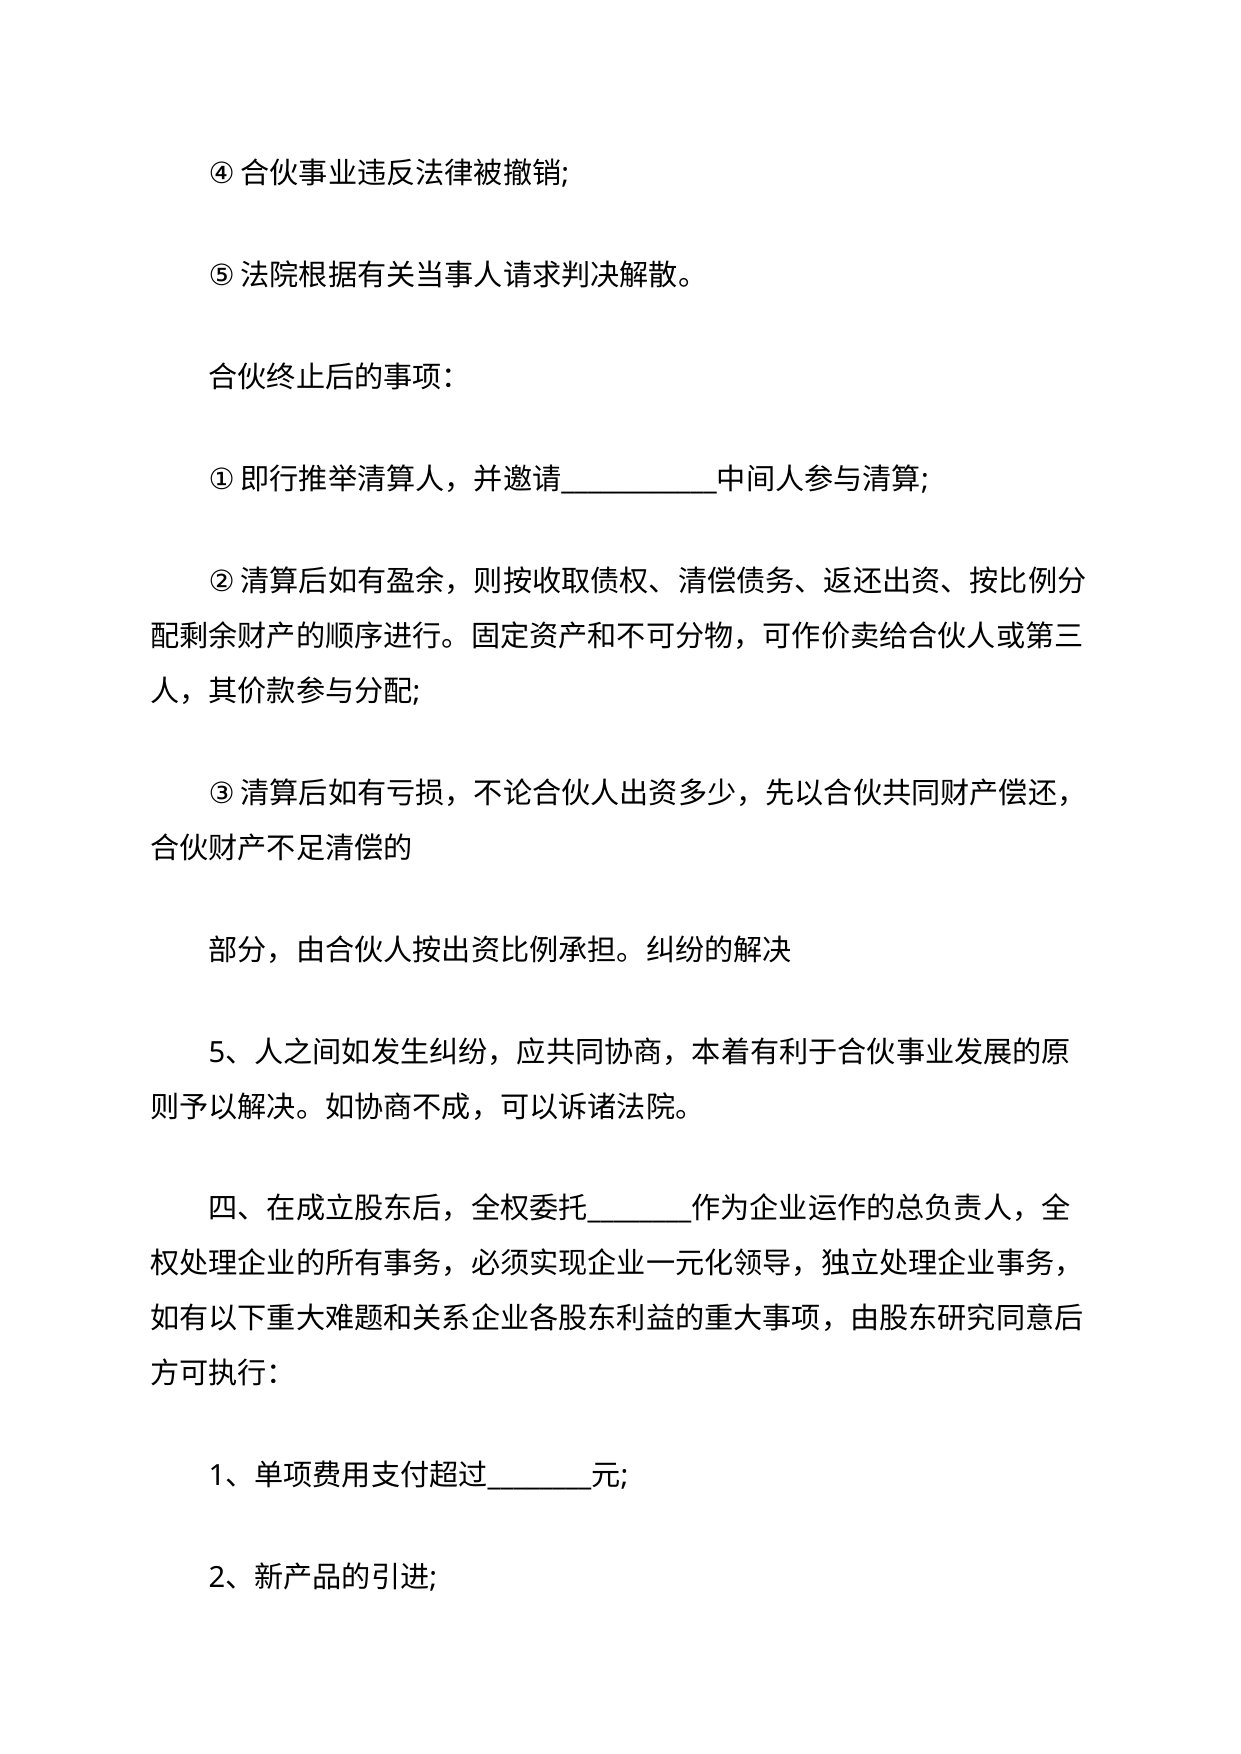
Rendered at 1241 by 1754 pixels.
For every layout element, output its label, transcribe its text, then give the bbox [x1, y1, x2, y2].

text ③清算后如有亏损，不论合伙人出资多少，先以合伙共同财产偿还，合伙财产不足清偿的 [150, 769, 1090, 867]
text 2、新产品的引进; [150, 1553, 1090, 1596]
text ②清算后如有盈余，则按收取债权、清偿债务、返还出资、按比例分配剩余财产的顺序进行。固定资产和不可分物，可作价卖给合伙人或第三人，其价款参与分配; [150, 558, 1090, 710]
text 部分，由合伙人按出资比例承担。纠纷的解决 [150, 926, 1090, 969]
text ⑤法院根据有关当事人请求判决解散。 [150, 252, 1090, 294]
text 5、人之间如发生纠纷，应共同协商，本着有利于合伙事业发展的原则予以解决。如协商不成，可以诉诸法院。 [150, 1028, 1090, 1125]
text ①即行推举清算人，并邀请____________中间人参与清算; [150, 456, 1090, 498]
text 合伙终止后的事项： [150, 354, 1090, 396]
text 四、在成立股东后，全权委托________作为企业运作的总负责人，全权处理企业的所有事务，必须实现企业一元化领导，独立处理企业事务，如有以下重大难题和关系企业各股东利益的重大事项，由股东研究同意后方可执行： [150, 1185, 1090, 1392]
text 1、单项费用支付超过________元; [150, 1451, 1090, 1494]
text ④合伙事业违反法律被撤销; [150, 150, 1090, 192]
